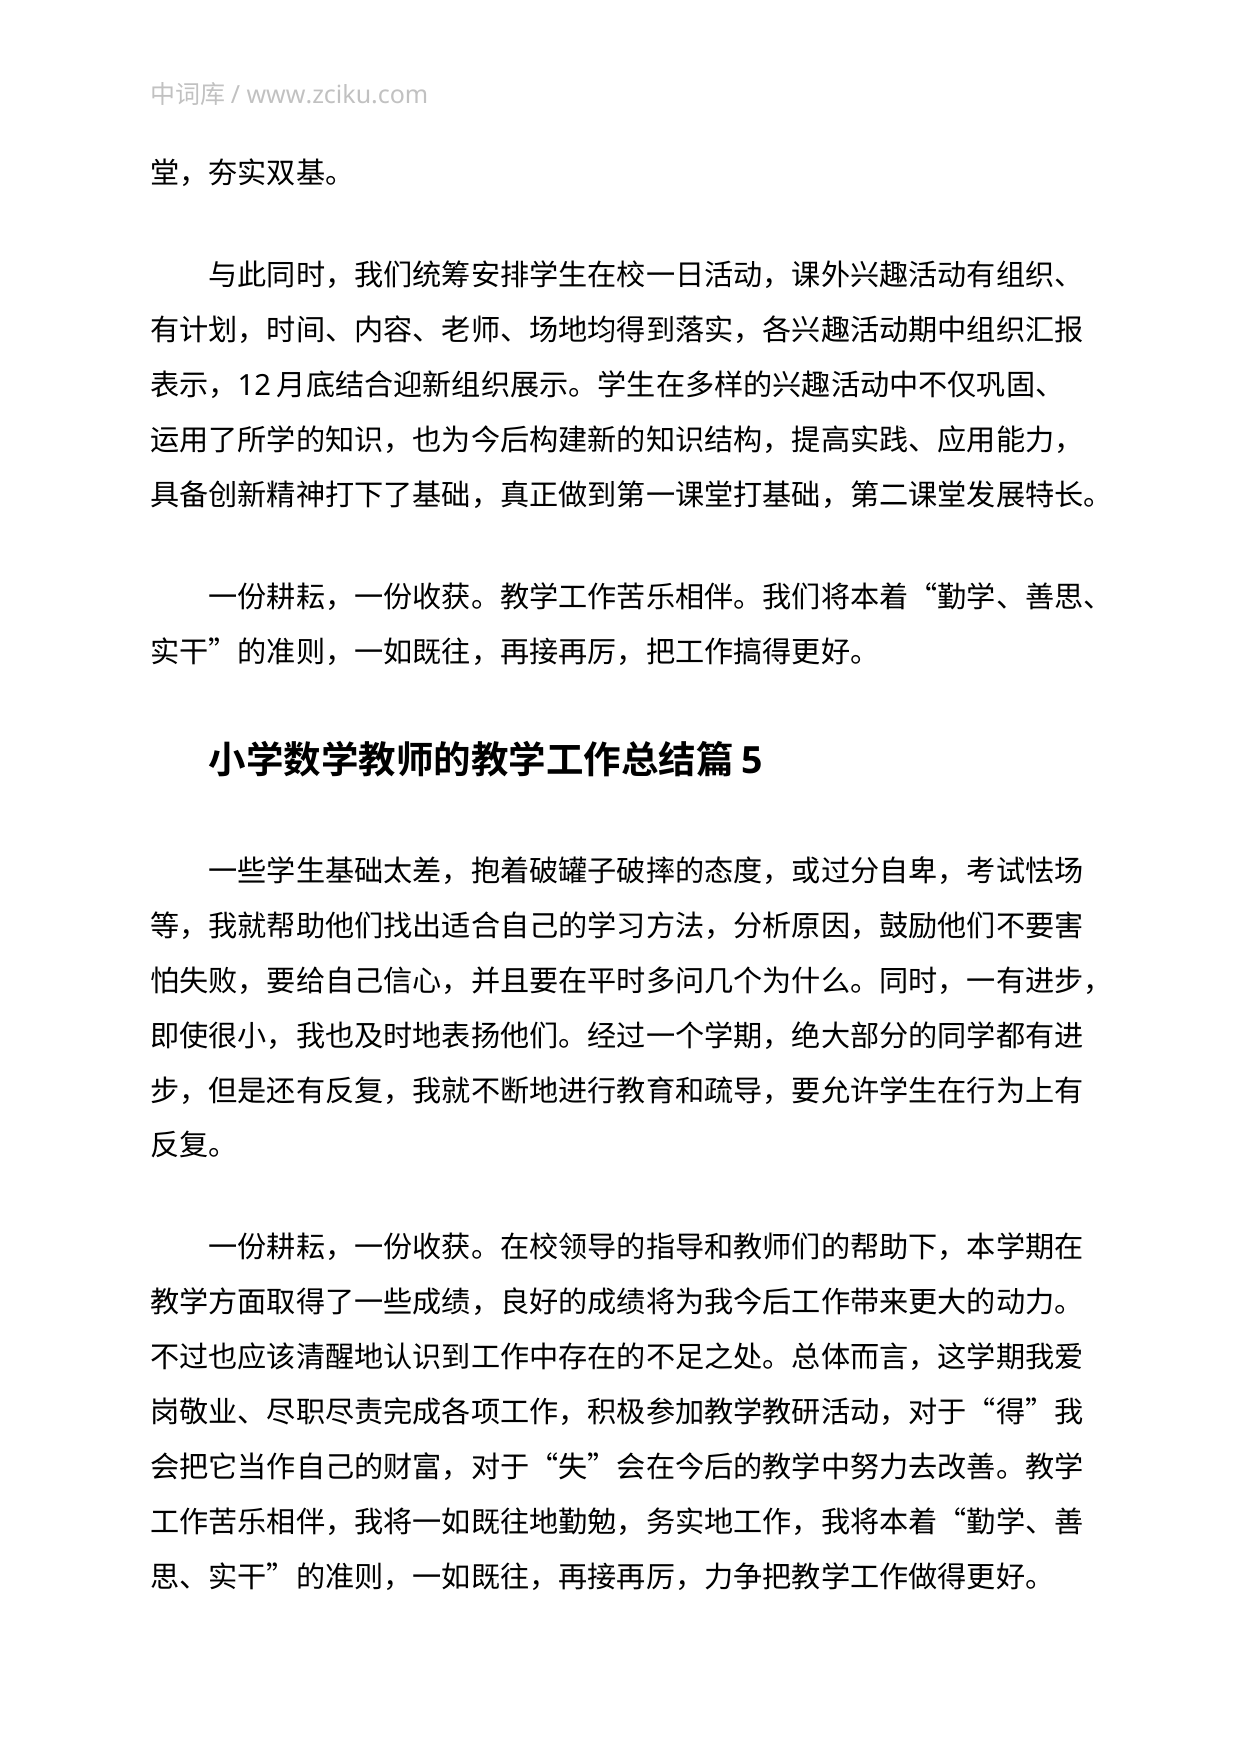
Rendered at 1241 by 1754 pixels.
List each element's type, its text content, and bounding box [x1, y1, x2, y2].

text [150, 150, 1090, 192]
text 一些学生基础太差，抱着破罐子破摔的态度，或过分自卑，考试怯场等，我就帮助他们找出适合自己的学习方法，分析原因，鼓励他们不要害怕失败，要给自己信心，并且要在平时多问几个为什么。同时，一有进步，即使很小，我也及时地表扬他们。经过一个学期，绝大部分的同学都有进步，但是还有反复，我就不断地进行教育和疏导，要允许学生在行为上有反复。 [150, 847, 1090, 1164]
text 一份耕耘，一份收获。在校领导的指导和教师们的帮助下，本学期在教学方面取得了一些成绩，良好的成绩将为我今后工作带来更大的动力。不过也应该清醒地认识到工作中存在的不足之处。总体而言，这学期我爱岗敬业、尽职尽责完成各项工作，积极参加教学教研活动，对于“得”我会把它当作自己的财富，对于“失”会在今后的教学中努力去改善。教学工作苦乐相伴，我将一如既往地勤勉，务实地工作，我将本着“勤学、善思、实干”的准则，一如既往，再接再厉，力争把教学工作做得更好。 [150, 1224, 1090, 1595]
text 一份耕耘，一份收获。教学工作苦乐相伴。我们将本着“勤学、善思、实干”的准则，一如既往，再接再厉，把工作搞得更好。 [150, 573, 1090, 670]
text 小学数学教师的教学工作总结篇5 [150, 730, 1090, 784]
text 与此同时，我们统筹安排学生在校一日活动，课外兴趣活动有组织、有计划，时间、内容、老师、场地均得到落实，各兴趣活动期中组织汇报表示，12月底结合迎新组织展示。学生在多样的兴趣活动中不仅巩固、运用了所学的知识，也为今后构建新的知识结构，提高实践、应用能力，具备创新精神打下了基础，真正做到第一课堂打基础，第二课堂发展特长。 [150, 252, 1090, 514]
